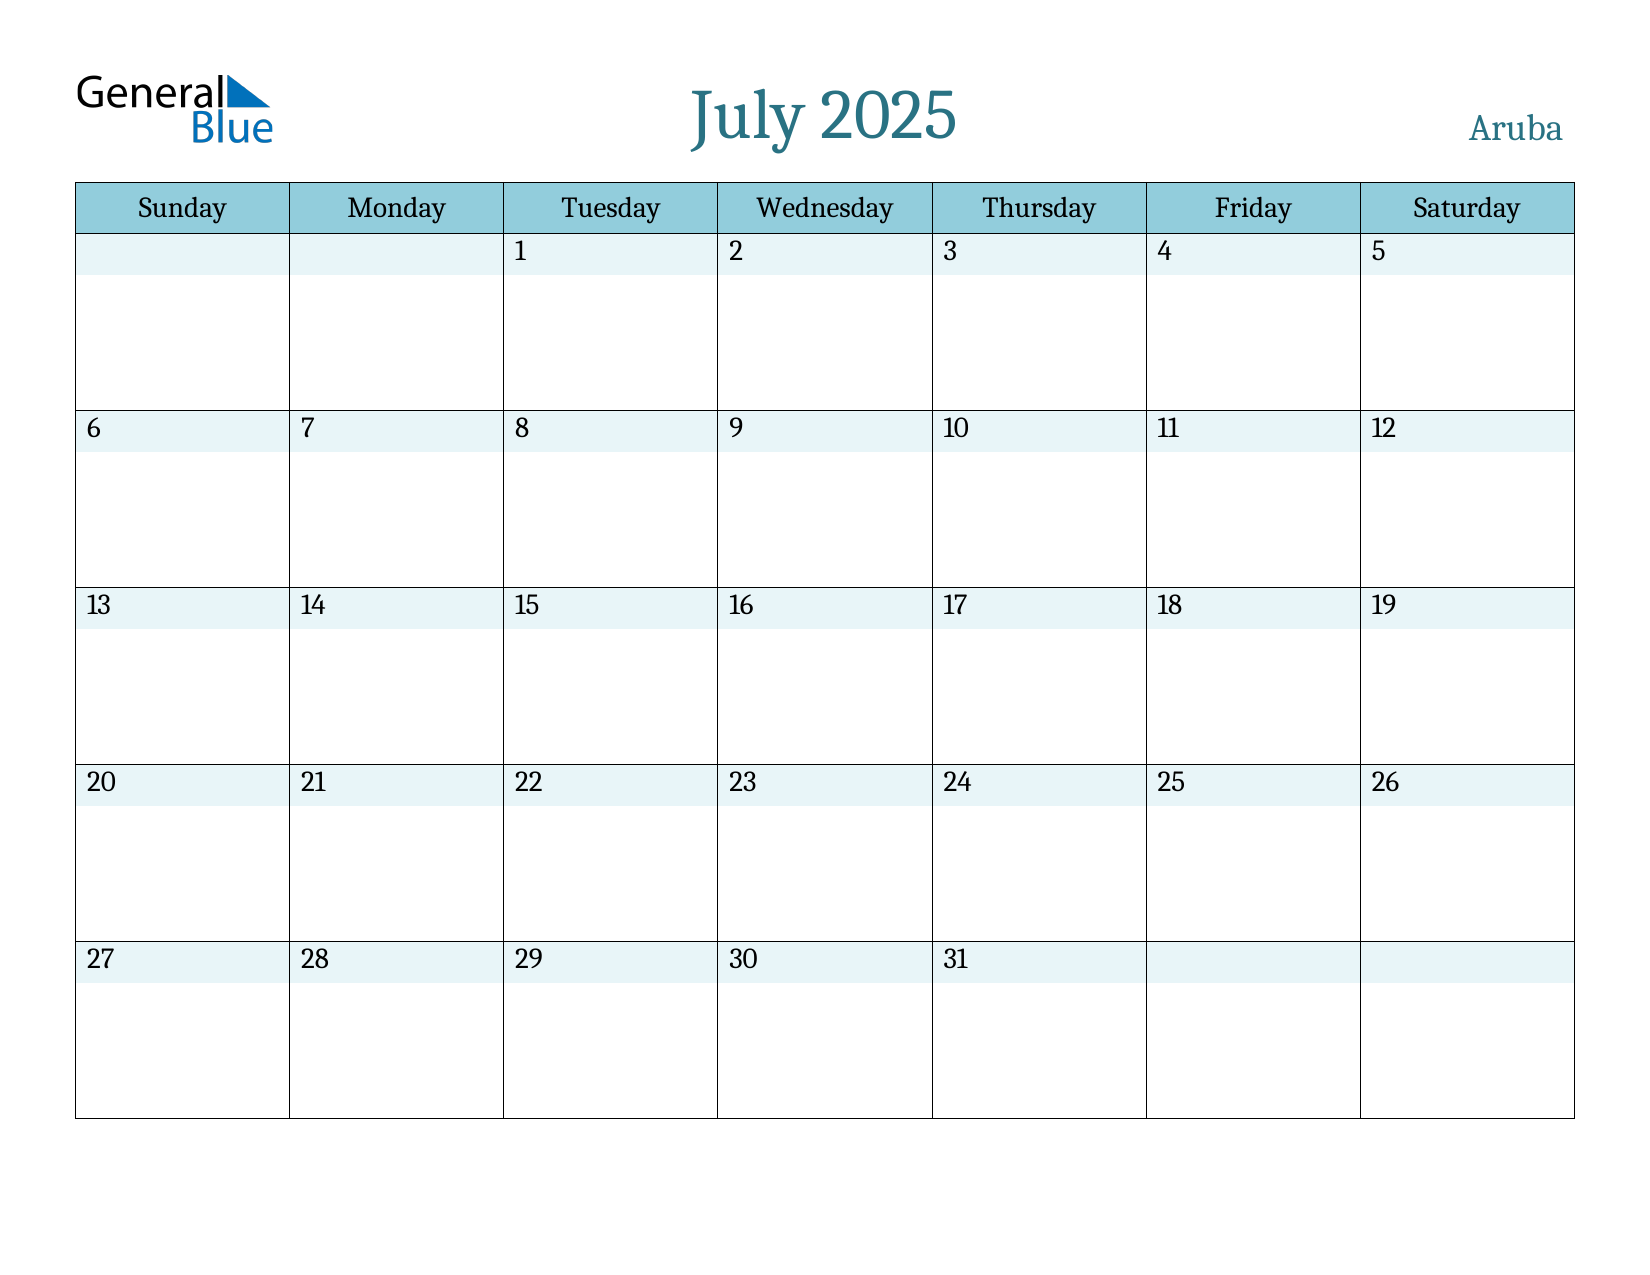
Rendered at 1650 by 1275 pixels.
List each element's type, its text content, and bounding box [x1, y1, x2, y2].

table_cell [504, 629, 717, 764]
table_cell 14 [290, 588, 503, 629]
table_cell [76, 275, 289, 410]
table_cell 22 [504, 765, 717, 806]
table_cell Thursday [933, 183, 1146, 233]
table_cell [718, 629, 932, 764]
picture [77, 75, 273, 143]
table_cell [1147, 452, 1360, 587]
table_cell 28 [290, 942, 503, 983]
table_cell [933, 806, 1146, 941]
table_cell [718, 452, 932, 587]
table_cell Wednesday [718, 183, 932, 233]
table_cell [76, 629, 289, 764]
table_cell 11 [1147, 411, 1360, 452]
table_cell 8 [504, 411, 717, 452]
table_cell [504, 275, 717, 410]
table_cell 9 [718, 411, 932, 452]
table_cell [290, 806, 503, 941]
table_cell 21 [290, 765, 503, 806]
table_cell [504, 806, 717, 941]
table_cell [76, 983, 289, 1118]
table_cell 7 [290, 411, 503, 452]
table_cell [718, 275, 932, 410]
table_cell 12 [1361, 411, 1574, 452]
table_cell [1147, 983, 1360, 1118]
table_cell [933, 275, 1146, 410]
table_cell [290, 983, 503, 1118]
table_cell [76, 234, 289, 275]
table_cell [504, 452, 717, 587]
table_cell 17 [933, 588, 1146, 629]
table_cell 24 [933, 765, 1146, 806]
table_cell 13 [76, 588, 289, 629]
table_cell 29 [504, 942, 717, 983]
table_cell [1361, 983, 1574, 1118]
table_cell [290, 234, 503, 275]
table_cell 20 [76, 765, 289, 806]
table_cell [1147, 942, 1360, 983]
table_cell 16 [718, 588, 932, 629]
table_cell 19 [1361, 588, 1574, 629]
table_cell 4 [1147, 234, 1360, 275]
table_cell [933, 983, 1146, 1118]
table_cell Saturday [1361, 183, 1574, 233]
table_cell 6 [76, 411, 289, 452]
table_cell Tuesday [504, 183, 717, 233]
table_cell [1147, 275, 1360, 410]
table_cell 26 [1361, 765, 1574, 806]
table_cell 25 [1147, 765, 1360, 806]
table_cell 2 [718, 234, 932, 275]
table_cell 23 [718, 765, 932, 806]
table_header Aruba [1146, 75, 1574, 182]
table_cell 3 [933, 234, 1146, 275]
table_cell [1361, 942, 1574, 983]
table_cell [1361, 806, 1574, 941]
table_cell [290, 629, 503, 764]
table_cell Monday [290, 183, 503, 233]
table_cell 1 [504, 234, 717, 275]
table_cell 15 [504, 588, 717, 629]
table_cell 18 [1147, 588, 1360, 629]
table_cell [504, 983, 717, 1118]
table_cell 31 [933, 942, 1146, 983]
table_cell [1147, 629, 1360, 764]
table_cell [1361, 452, 1574, 587]
table_cell [933, 629, 1146, 764]
table_cell [290, 275, 503, 410]
table_cell 5 [1361, 234, 1574, 275]
table_cell [76, 806, 289, 941]
table_cell [1361, 629, 1574, 764]
table_cell Sunday [76, 183, 289, 233]
table_cell [1147, 806, 1360, 941]
table_cell 10 [933, 411, 1146, 452]
table_cell [76, 452, 289, 587]
table_cell [718, 983, 932, 1118]
table_cell [933, 452, 1146, 587]
table_cell [290, 452, 503, 587]
table_cell [1361, 275, 1574, 410]
table_header [76, 75, 503, 182]
table_header July 2025 [504, 75, 1146, 182]
table_cell Friday [1147, 183, 1360, 233]
table_cell 27 [76, 942, 289, 983]
table_cell 30 [718, 942, 932, 983]
table_cell [718, 806, 932, 941]
